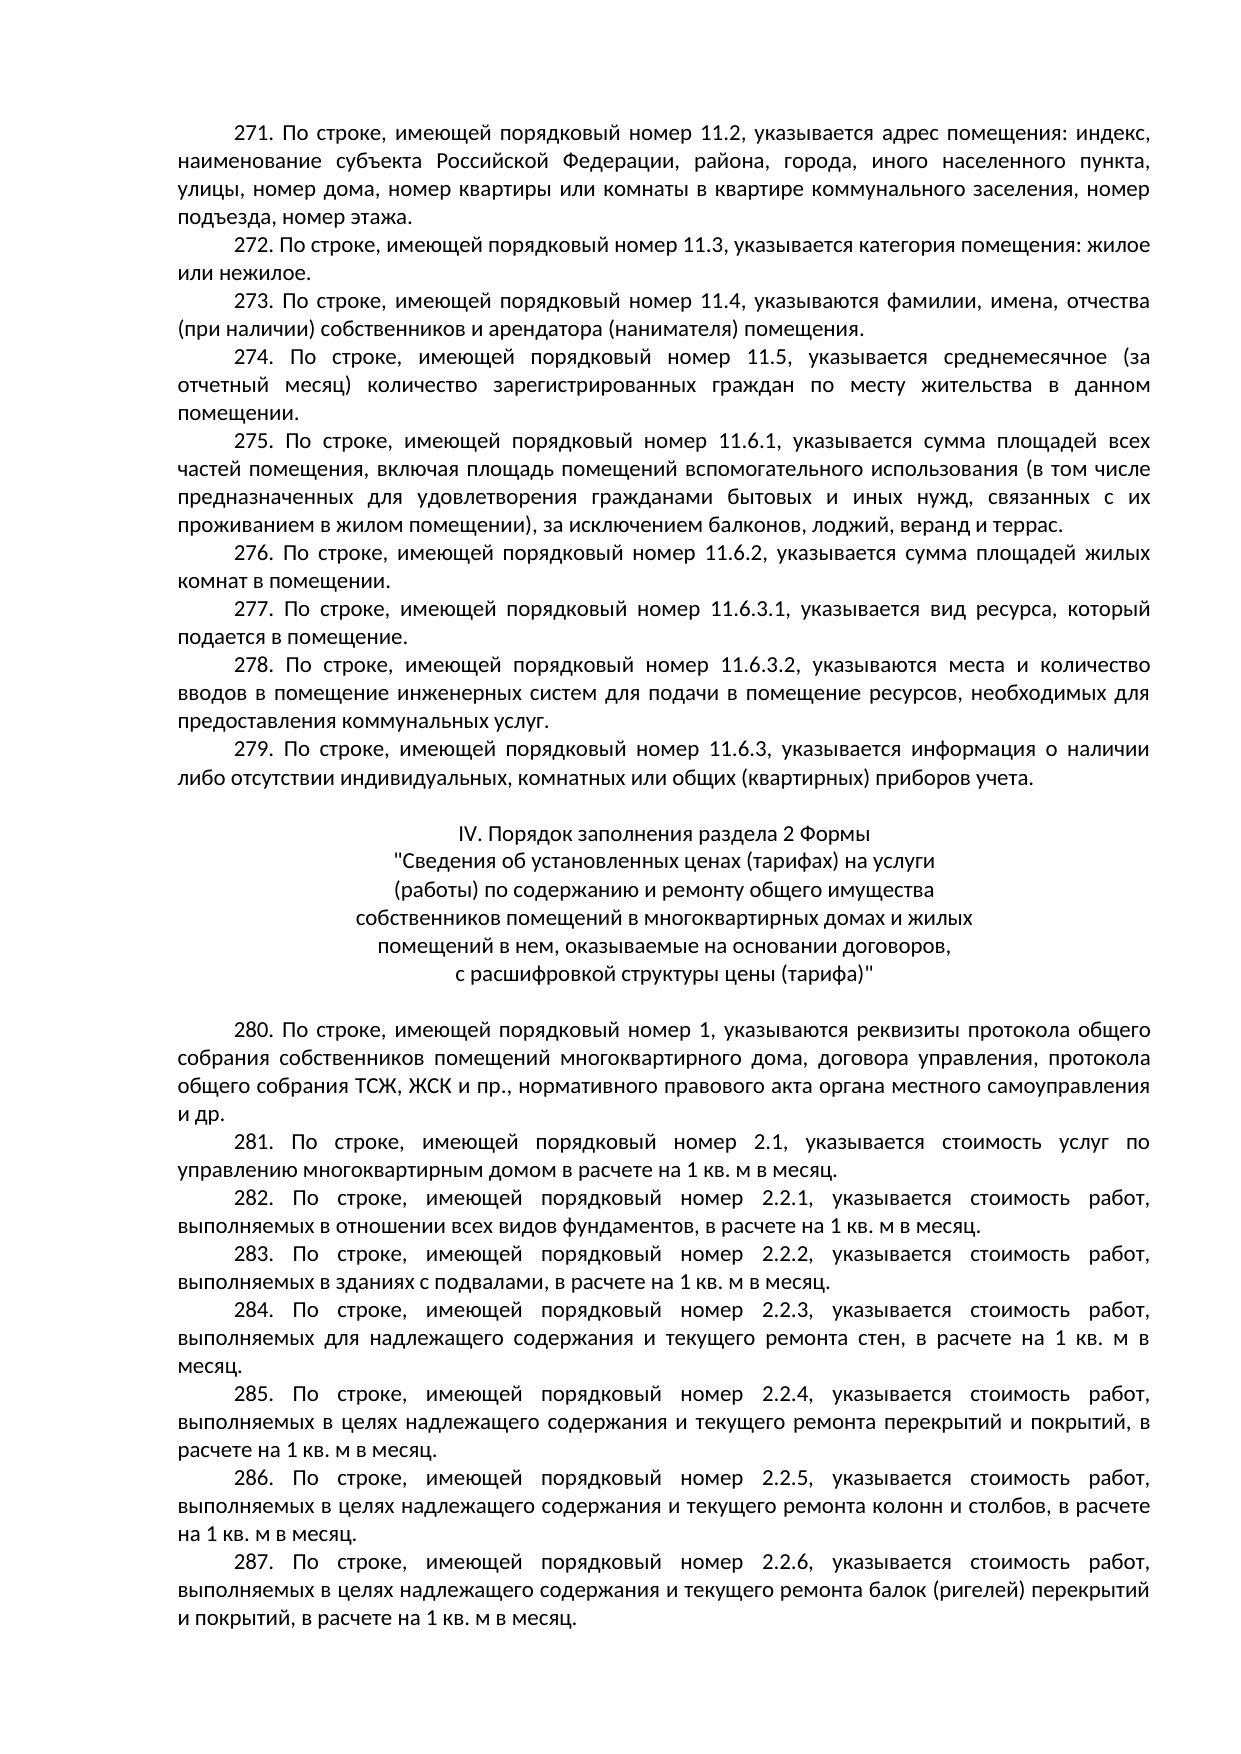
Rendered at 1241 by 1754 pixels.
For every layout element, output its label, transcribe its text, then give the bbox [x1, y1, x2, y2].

text 279. По строке, имеющей порядковый номер 11.6.3, указывается информация о наличии либо отсутствии индивидуальных, комнатных или общих (квартирных) приборов учета. [177, 734, 1152, 791]
text помещений в нем, оказываемые на основании договоров, [177, 931, 1152, 959]
text IV. Порядок заполнения раздела 2 Формы [177, 819, 1152, 847]
text собственников помещений в многоквартирных домах и жилых [177, 903, 1152, 931]
text 285. По строке, имеющей порядковый номер 2.2.4, указывается стоимость работ, выполняемых в целях надлежащего содержания и текущего ремонта перекрытий и покрытий, в расчете на 1 кв. м в месяц. [177, 1379, 1152, 1463]
text 274. По строке, имеющей порядковый номер 11.5, указывается среднемесячное (за отчетный месяц) количество зарегистрированных граждан по месту жительства в данном помещении. [177, 342, 1152, 426]
text 278. По строке, имеющей порядковый номер 11.6.3.2, указываются места и количество вводов в помещение инженерных систем для подачи в помещение ресурсов, необходимых для предоставления коммунальных услуг. [177, 651, 1152, 734]
text "Сведения об установленных ценах (тарифах) на услуги [177, 847, 1152, 875]
text 287. По строке, имеющей порядковый номер 2.2.6, указывается стоимость работ, выполняемых в целях надлежащего содержания и текущего ремонта балок (ригелей) перекрытий и покрытий, в расчете на 1 кв. м в месяц. [177, 1547, 1152, 1631]
text 282. По строке, имеющей порядковый номер 2.2.1, указывается стоимость работ, выполняемых в отношении всех видов фундаментов, в расчете на 1 кв. м в месяц. [177, 1183, 1152, 1239]
text 276. По строке, имеющей порядковый номер 11.6.2, указывается сумма площадей жилых комнат в помещении. [177, 538, 1152, 594]
text 286. По строке, имеющей порядковый номер 2.2.5, указывается стоимость работ, выполняемых в целях надлежащего содержания и текущего ремонта колонн и столбов, в расчете на 1 кв. м в месяц. [177, 1463, 1152, 1547]
text 283. По строке, имеющей порядковый номер 2.2.2, указывается стоимость работ, выполняемых в зданиях с подвалами, в расчете на 1 кв. м в месяц. [177, 1239, 1152, 1295]
text 275. По строке, имеющей порядковый номер 11.6.1, указывается сумма площадей всех частей помещения, включая площадь помещений вспомогательного использования (в том числе предназначенных для удовлетворения гражданами бытовых и иных нужд, связанных с их проживанием в жилом помещении), за исключением балконов, лоджий, веранд и террас. [177, 426, 1152, 538]
text 281. По строке, имеющей порядковый номер 2.1, указывается стоимость услуг по управлению многоквартирным домом в расчете на 1 кв. м в месяц. [177, 1127, 1152, 1183]
text 284. По строке, имеющей порядковый номер 2.2.3, указывается стоимость работ, выполняемых для надлежащего содержания и текущего ремонта стен, в расчете на 1 кв. м в месяц. [177, 1295, 1152, 1379]
text (работы) по содержанию и ремонту общего имущества [177, 875, 1152, 903]
text с расшифровкой структуры цены (тарифа)" [177, 959, 1152, 987]
text 273. По строке, имеющей порядковый номер 11.4, указываются фамилии, имена, отчества (при наличии) собственников и арендатора (нанимателя) помещения. [177, 286, 1152, 342]
text 277. По строке, имеющей порядковый номер 11.6.3.1, указывается вид ресурса, который подается в помещение. [177, 594, 1152, 651]
text 271. По строке, имеющей порядковый номер 11.2, указывается адрес помещения: индекс, наименование субъекта Российской Федерации, района, города, иного населенного пункта, улицы, номер дома, номер квартиры или комнаты в квартире коммунального заселения, номер подъезда, номер этажа. [177, 118, 1152, 230]
text 280. По строке, имеющей порядковый номер 1, указываются реквизиты протокола общего собрания собственников помещений многоквартирного дома, договора управления, протокола общего собрания ТСЖ, ЖСК и пр., нормативного правового акта органа местного самоуправления и др. [177, 1015, 1152, 1127]
text 272. По строке, имеющей порядковый номер 11.3, указывается категория помещения: жилое или нежилое. [177, 230, 1152, 286]
